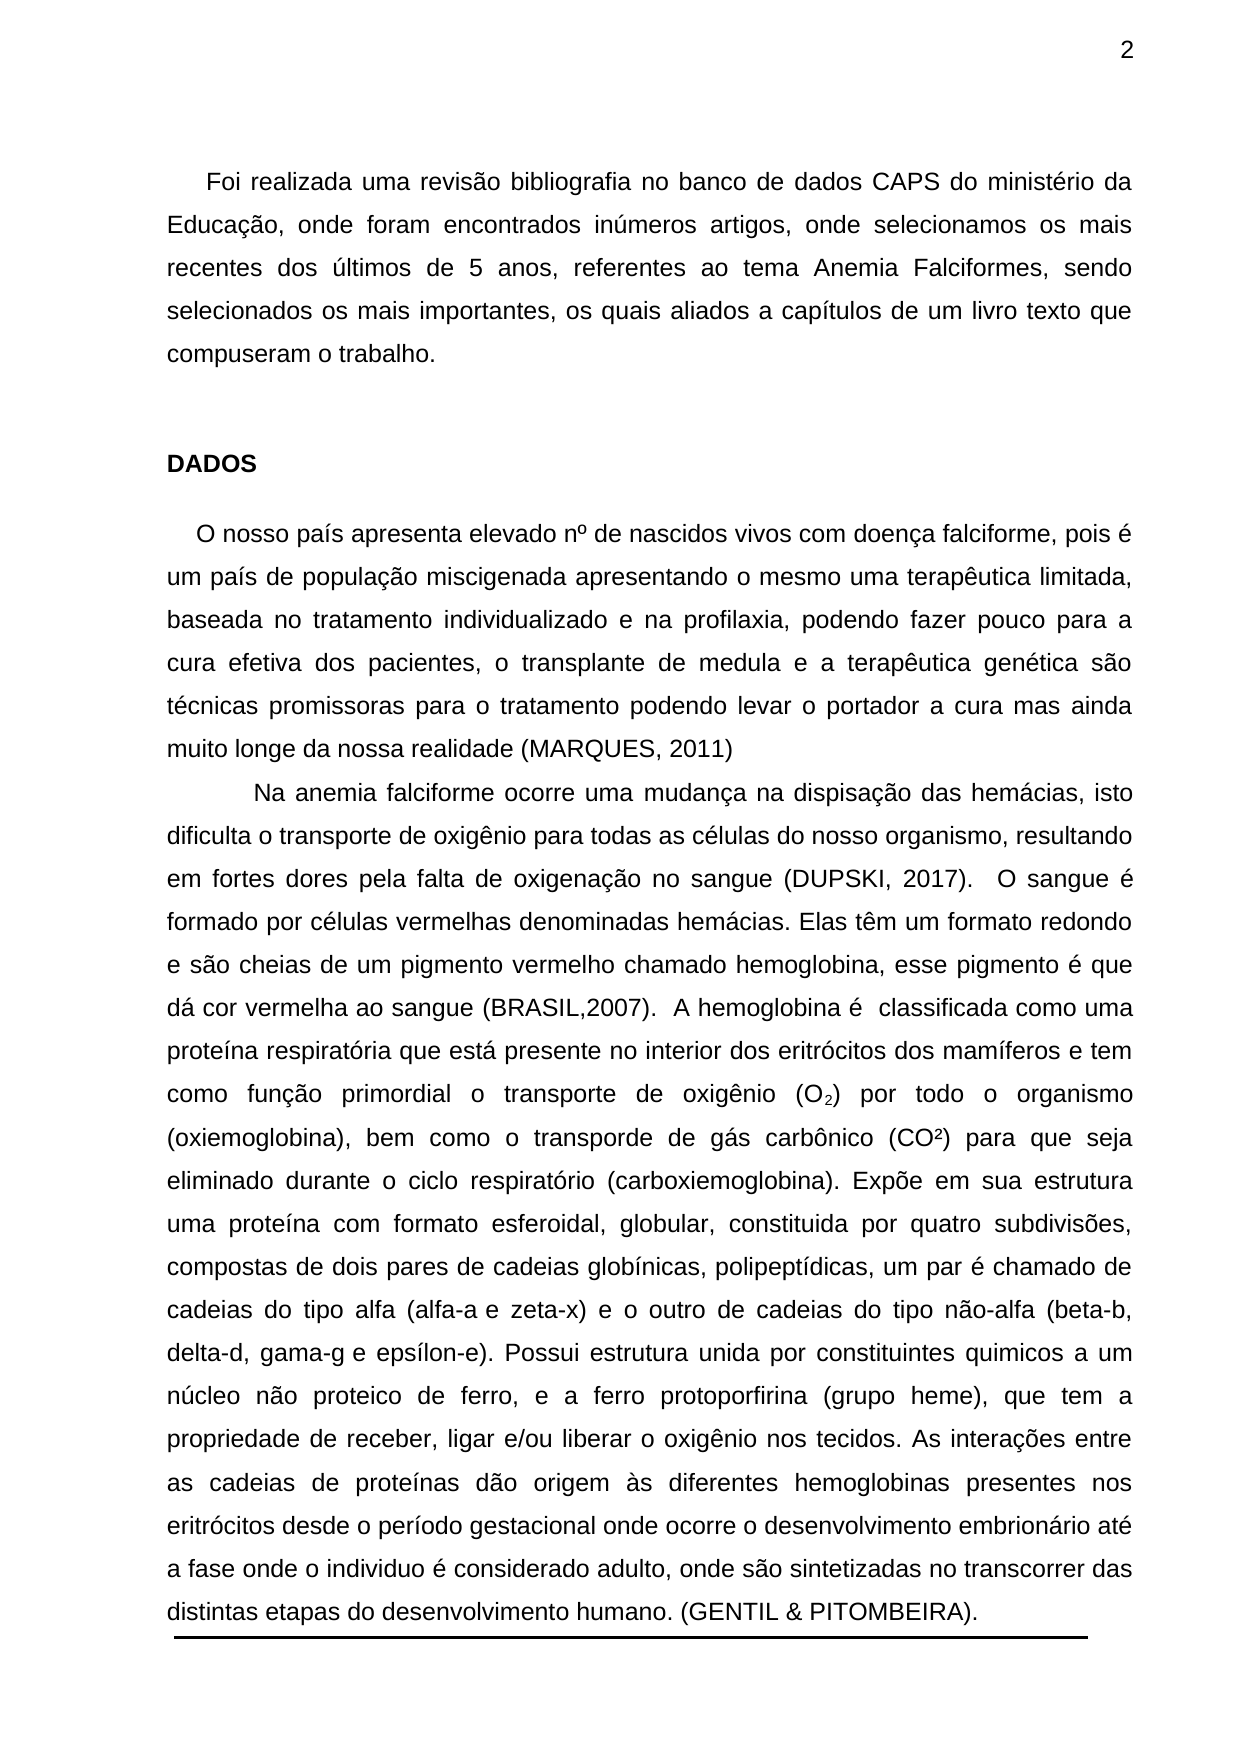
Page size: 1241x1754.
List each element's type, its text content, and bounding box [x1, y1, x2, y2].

text Foi realizada uma revisão bibliografia no banco de dados CAPS do ministério da Educação, onde foram encontrados inúmeros artigos, onde selecionamos os mais recentes dos últimos de 5 anos, referentes ao tema Anemia Falciformes, sendo selecionados os mais importantes, os quais aliados a capítulos de um livro texto que compuseram o trabalho. [167, 167, 1134, 368]
subtitle O nosso país apresenta elevado nº de nascidos vivos com doença falciforme, pois é um país de população miscigenada apresentando o mesmo uma terapêutica limitada, baseada no tratamento individualizado e na profilaxia, podendo fazer pouco para a cura efetiva dos pacientes, o transplante de medula e a terapêutica genética são técnicas promissoras para o tratamento podendo levar o portador a cura mas ainda muito longe da nossa realidade (MARQUES, 2011) [167, 519, 1134, 763]
text Na anemia falciforme ocorre uma mudança na dispisação das hemácias, isto dificulta o transporte de oxigênio para todas as células do nosso organismo, resultando em fortes dores pela falta de oxigenação no sangue (DUPSKI, 2017). O sangue é formado por células vermelhas denominadas hemácias. Elas têm um formato redondo e são cheias de um pigmento vermelho chamado hemoglobina, esse pigmento é que dá cor vermelha ao sangue (BRASIL,2007). A hemoglobina é classificada como uma proteína respiratória que está presente no interior dos eritrócitos dos mamíferos e tem como função primordial o transporte de oxigênio (O2) por todo o organismo (oxiemoglobina), bem como o transporde de gás carbônico (CO²) para que seja eliminado durante o ciclo respiratório (carboxiemoglobina). Expõe em sua estrutura uma proteína com formato esferoidal, globular, constituida por quatro subdivisões, compostas de dois pares de cadeias globínicas, polipeptídicas, um par é chamado de cadeias do tipo alfa (alfa-a e zeta-x) e o outro de cadeias do tipo não-alfa (beta-b, delta-d, gama-g e epsílon-e). Possui estrutura unida por constituintes quimicos a um núcleo não proteico de ferro, e a ferro protoporfirina (grupo heme), que tem a propriedade de receber, ligar e/ou liberar o oxigênio nos tecidos. As interações entre as cadeias de proteínas dão origem às diferentes hemoglobinas presentes nos eritrócitos desde o período gestacional onde ocorre o desenvolvimento embrionário até a fase onde o individuo é considerado adulto, onde são sintetizadas no transcorrer das distintas etapas do desenvolvimento humano. (GENTIL & PITOMBEIRA). [167, 778, 1134, 1626]
subtitle DADOS [167, 449, 1134, 478]
